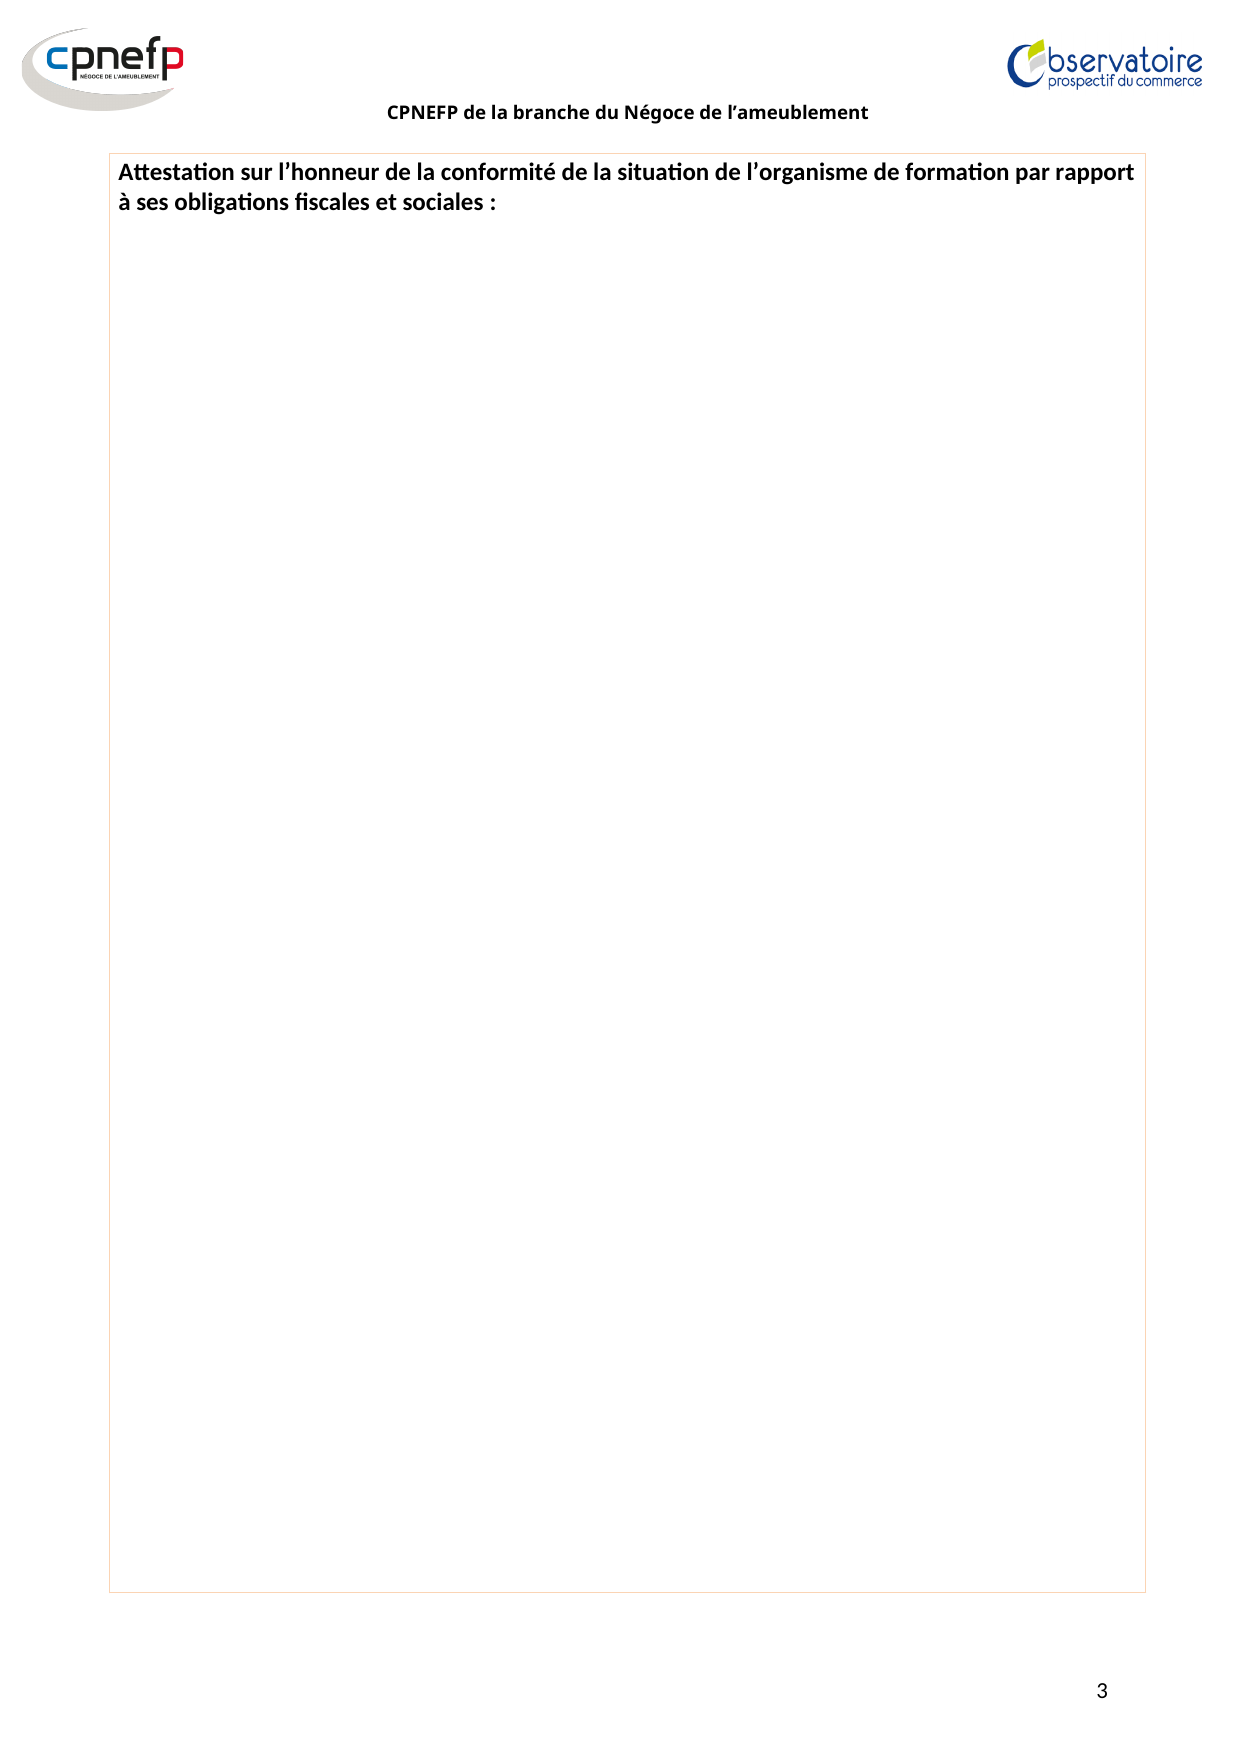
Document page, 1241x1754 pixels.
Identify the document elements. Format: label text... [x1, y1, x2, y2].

picture [21, 28, 184, 111]
text Attestation sur l’honneur de la conformité de la situation de l’organisme de formation par rapport à ses obligations fiscales et sociales : [110, 154, 1145, 217]
picture [1002, 32, 1203, 96]
